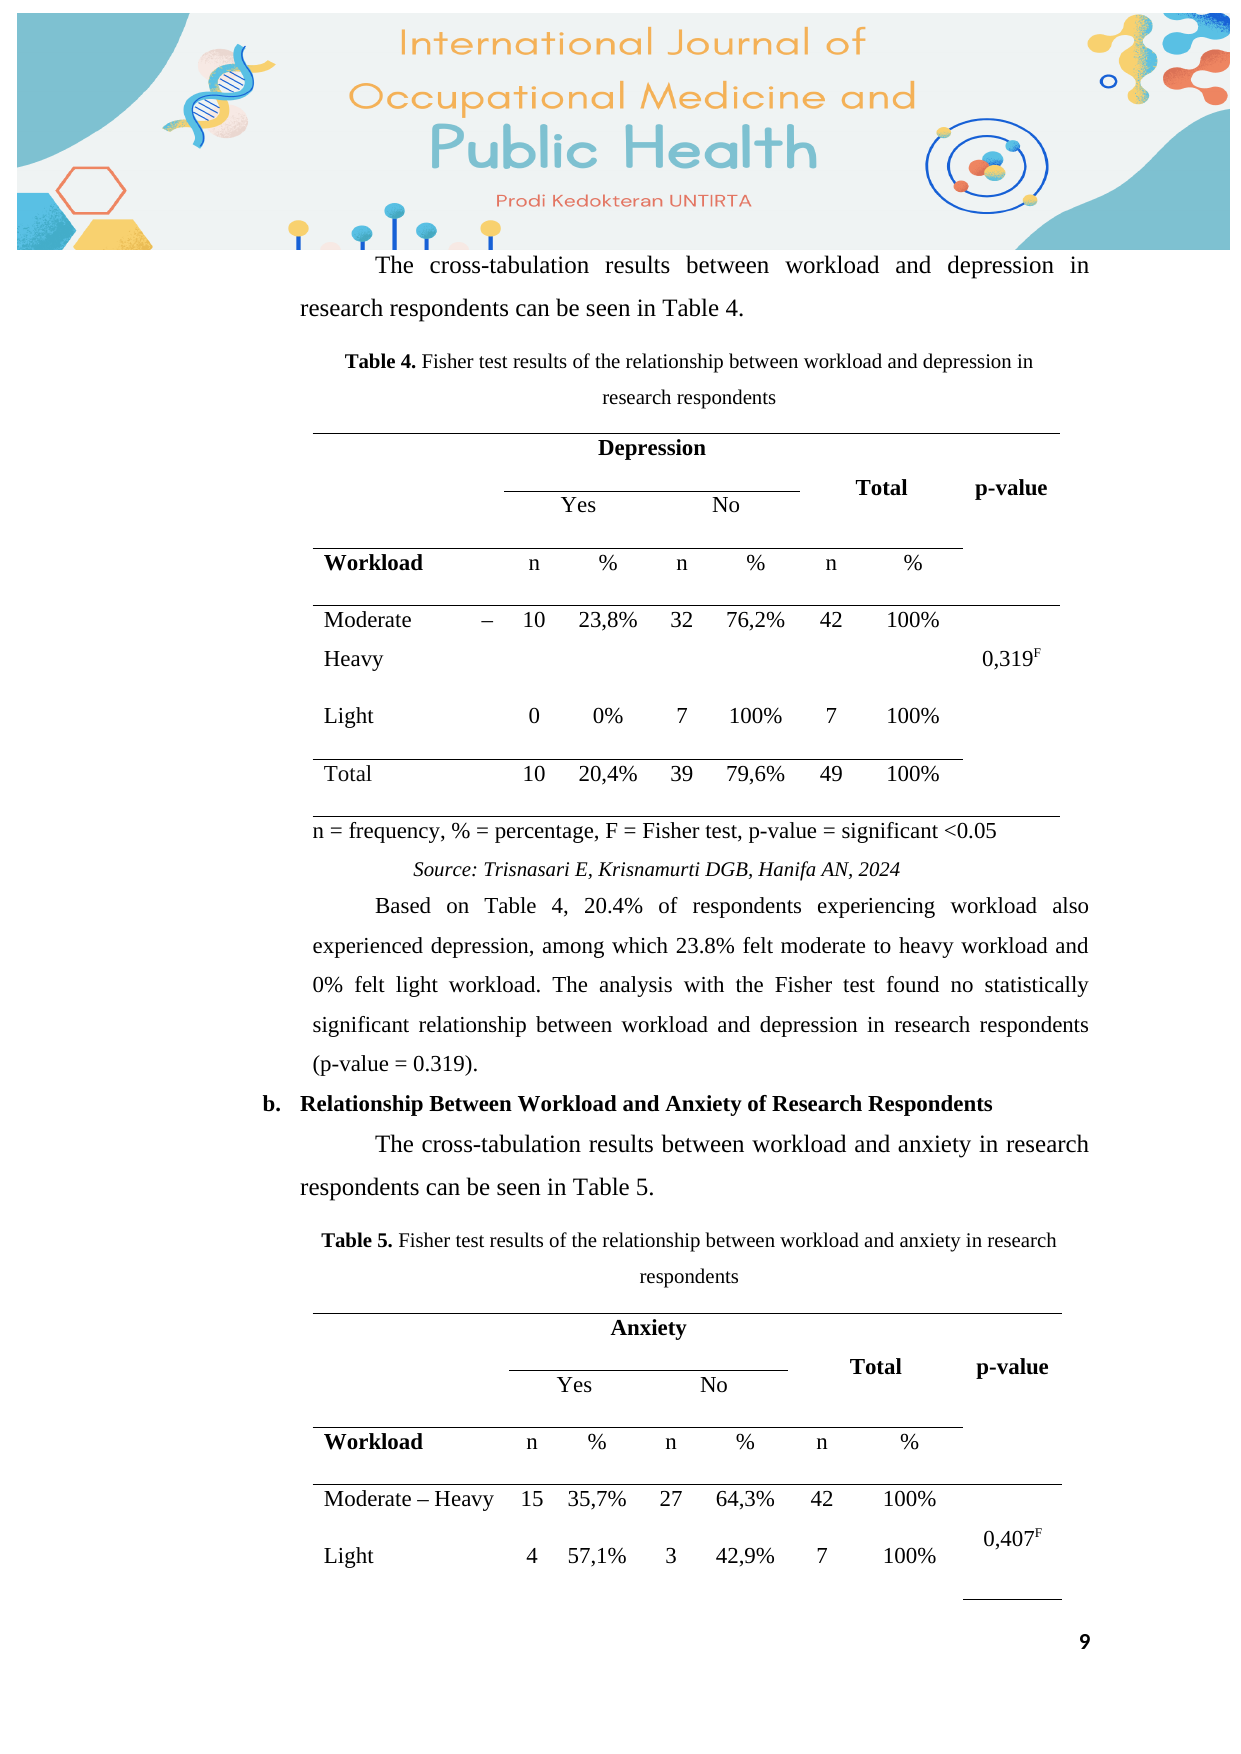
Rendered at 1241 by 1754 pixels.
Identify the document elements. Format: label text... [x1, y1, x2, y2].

table_cell Yes [504, 492, 652, 548]
table_cell % [564, 549, 652, 605]
table_cell 10 [504, 760, 563, 816]
table_cell 100% [863, 606, 963, 702]
list Source: Trisnasari E, Krisnamurti DGB, Hanifa AN, 2024 [225, 856, 1090, 881]
table_cell n [788, 1428, 856, 1484]
picture [17, 13, 1230, 250]
table_cell 42 [788, 1485, 856, 1541]
list n = frequency, % = percentage, F = Fisher test, p-value = significant <0.05 [312, 817, 1090, 843]
table_cell n [639, 1428, 702, 1484]
text Table 5. Fisher test results of the relationship between workload and anxiety in research respondents [312, 1228, 1066, 1288]
table_cell 7 [800, 702, 862, 759]
table_header p-value [963, 434, 1059, 605]
table_cell 64,3% [702, 1485, 788, 1541]
list The cross-tabulation results between workload and anxiety in research respondents can be seen in Table 5. [300, 1129, 1090, 1201]
table_cell 4 [509, 1541, 554, 1599]
table_cell 0% [564, 702, 652, 759]
list Based on Table 4, 20.4% of respondents experiencing workload also experienced depression, among which 23.8% felt moderate to heavy workload and 0% felt light workload. The analysis with the Fisher test found no statistically significant relationship between workload and depression in research respondents (p-value = 0.319). [312, 892, 1090, 1077]
table_cell n [800, 549, 862, 605]
table_cell Workload [313, 1428, 509, 1484]
table_cell 42,9% [702, 1541, 788, 1599]
table_cell 49 [800, 760, 862, 816]
table_cell 0,407F [963, 1485, 1062, 1599]
table_cell No [639, 1371, 788, 1427]
table_header Depression [504, 434, 800, 491]
table_cell 79,6% [711, 760, 800, 816]
table_cell 42 [800, 606, 862, 702]
table_header Total [800, 434, 963, 548]
table_cell % [856, 1428, 963, 1484]
table_cell 23,8% [564, 606, 652, 702]
table_cell 32 [652, 606, 711, 702]
table_cell 100% [856, 1541, 963, 1599]
table_header Anxiety [509, 1314, 788, 1370]
table_cell % [863, 549, 963, 605]
table_header p-value [963, 1314, 1062, 1484]
table_cell 3 [639, 1541, 702, 1599]
table_cell n [652, 549, 711, 605]
table_cell 10 [504, 606, 563, 702]
table_cell 20,4% [564, 760, 652, 816]
table_cell 39 [652, 760, 711, 816]
table_cell 35,7% [555, 1485, 639, 1541]
table_cell 15 [509, 1485, 554, 1541]
table_cell % [702, 1428, 788, 1484]
table_cell Total [313, 760, 504, 816]
table_cell Moderate – Heavy [313, 1485, 509, 1541]
table_cell n [504, 549, 563, 605]
text Table 4. Fisher test results of the relationship between workload and depression in research respondents [312, 349, 1066, 409]
table_cell 57,1% [555, 1541, 639, 1599]
table_cell 100% [863, 760, 963, 816]
table_cell % [555, 1428, 639, 1484]
table_header [313, 1314, 509, 1427]
table_cell 100% [711, 702, 800, 759]
table_header [313, 434, 504, 548]
table_cell 76,2% [711, 606, 800, 702]
table_cell 100% [863, 702, 963, 759]
table_cell n [509, 1428, 554, 1484]
table_cell Light [313, 1541, 509, 1599]
table_cell 27 [639, 1485, 702, 1541]
table_cell 100% [856, 1485, 963, 1541]
table_cell 7 [788, 1541, 856, 1599]
table_cell No [652, 492, 800, 548]
table_cell 0 [504, 702, 563, 759]
table_header Total [788, 1314, 963, 1427]
table_cell Moderate – Heavy [313, 606, 504, 702]
table_cell Workload [313, 549, 504, 605]
list The cross-tabulation results between workload and depression in research respondents can be seen in Table 4. [300, 250, 1090, 322]
table_cell 0,319F [963, 606, 1059, 816]
list Relationship Between Workload and Anxiety of Research Respondents [262, 1090, 1090, 1116]
table_cell Light [313, 702, 504, 759]
table_cell Yes [509, 1371, 639, 1427]
table_cell 7 [652, 702, 711, 759]
table_cell % [711, 549, 800, 605]
